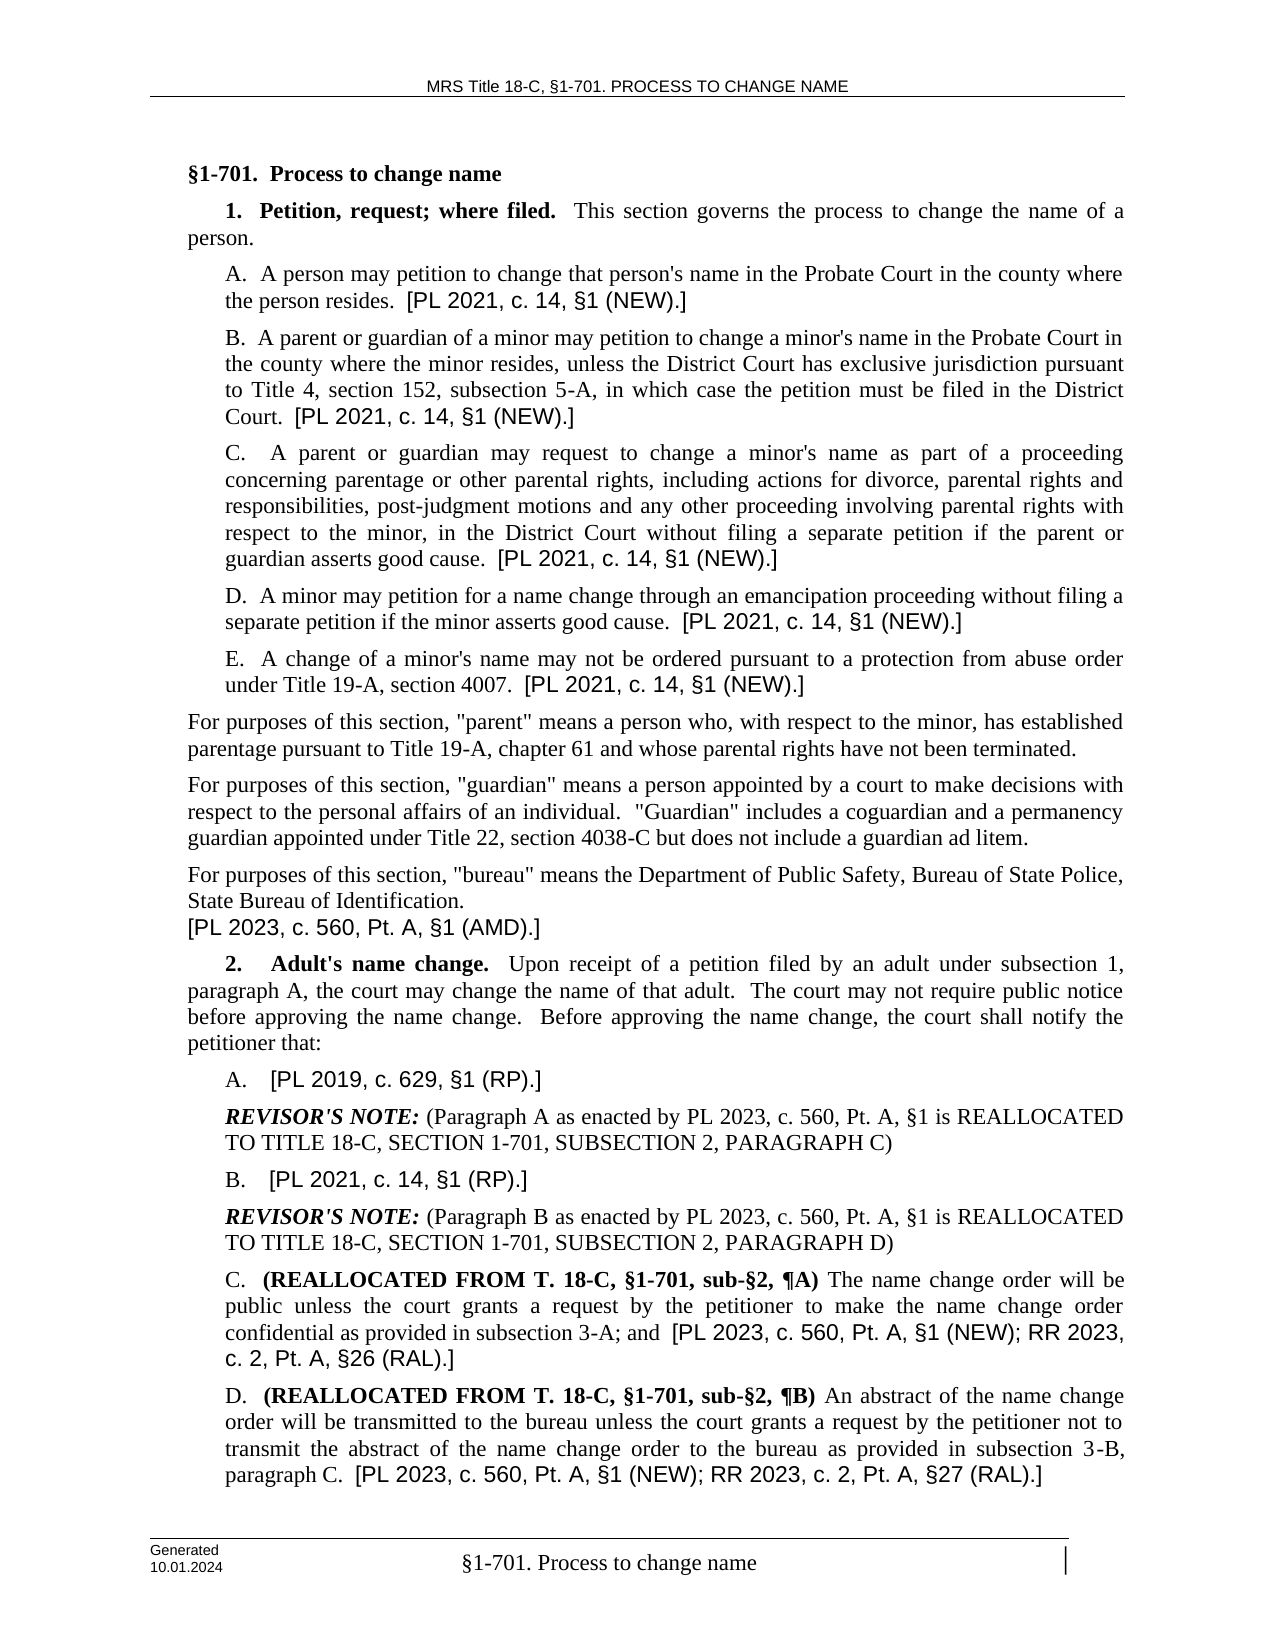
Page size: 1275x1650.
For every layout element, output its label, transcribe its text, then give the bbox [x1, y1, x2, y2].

text E. A change of a minor's name may not be ordered pursuant to a protection from abuse order under Title 19‑A, section 4007. [PL 2021, c. 14, §1 (NEW).] [225, 645, 1125, 698]
text Revisor's Note: (Paragraph A as enacted by PL 2023, c. 560, Pt. A, §1 is REALLOCATED TO TITLE 18-C, SECTION 1-701, SUBSECTION 2, PARAGRAPH C) [225, 1103, 1125, 1156]
text Revisor's Note: (Paragraph B as enacted by PL 2023, c. 560, Pt. A, §1 is REALLOCATED TO TITLE 18-C, SECTION 1-701, SUBSECTION 2, PARAGRAPH D) [225, 1203, 1125, 1256]
text C. A parent or guardian may request to change a minor's name as part of a proceeding concerning parentage or other parental rights, including actions for divorce, parental rights and responsibilities, post-judgment motions and any other proceeding involving parental rights with respect to the minor, in the District Court without filing a separate petition if the parent or guardian asserts good cause. [PL 2021, c. 14, §1 (NEW).] [225, 439, 1125, 571]
text B. [PL 2021, c. 14, §1 (RP).] [225, 1166, 1125, 1193]
text [PL 2023, c. 560, Pt. A, §1 (AMD).] [187, 913, 1125, 940]
text D. A minor may petition for a name change through an emancipation proceeding without filing a separate petition if the minor asserts good cause. [PL 2021, c. 14, §1 (NEW).] [225, 582, 1125, 634]
text For purposes of this section, "parent" means a person who, with respect to the minor, has established parentage pursuant to Title 19‑A, chapter 61 and whose parental rights have not been terminated. [187, 708, 1125, 761]
text A. A person may petition to change that person's name in the Probate Court in the county where the person resides. [PL 2021, c. 14, §1 (NEW).] [225, 260, 1125, 313]
text For purposes of this section, "guardian" means a person appointed by a court to make decisions with respect to the personal affairs of an individual. "Guardian" includes a coguardian and a permanency guardian appointed under Title 22, section 4038‑C but does not include a guardian ad litem. [187, 771, 1125, 850]
text 1. Petition, request; where filed. This section governs the process to change the name of a person. [187, 197, 1125, 250]
text 2. Adult's name change. Upon receipt of a petition filed by an adult under subsection 1, paragraph A, the court may change the name of that adult. The court may not require public notice before approving the name change. Before approving the name change, the court shall notify the petitioner that: [187, 950, 1125, 1056]
text §1-701. Process to change name [187, 160, 1125, 187]
text D. (REALLOCATED FROM T. 18-C, §1-701, sub-§2, ¶B) An abstract of the name change order will be transmitted to the bureau unless the court grants a request by the petitioner not to transmit the abstract of the name change order to the bureau as provided in subsection 3‑B, paragraph C. [PL 2023, c. 560, Pt. A, §1 (NEW); RR 2023, c. 2, Pt. A, §27 (RAL).] [225, 1382, 1125, 1488]
text C. (REALLOCATED FROM T. 18-C, §1-701, sub-§2, ¶A) The name change order will be public unless the court grants a request by the petitioner to make the name change order confidential as provided in subsection 3‑A; and [PL 2023, c. 560, Pt. A, §1 (NEW); RR 2023, c. 2, Pt. A, §26 (RAL).] [225, 1266, 1125, 1372]
text B. A parent or guardian of a minor may petition to change a minor's name in the Probate Court in the county where the minor resides, unless the District Court has exclusive jurisdiction pursuant to Title 4, section 152, subsection 5‑A, in which case the petition must be filed in the District Court. [PL 2021, c. 14, §1 (NEW).] [225, 323, 1125, 429]
text For purposes of this section, "bureau" means the Department of Public Safety, Bureau of State Police, State Bureau of Identification. [187, 861, 1125, 913]
text A. [PL 2019, c. 629, §1 (RP).] [225, 1066, 1125, 1093]
